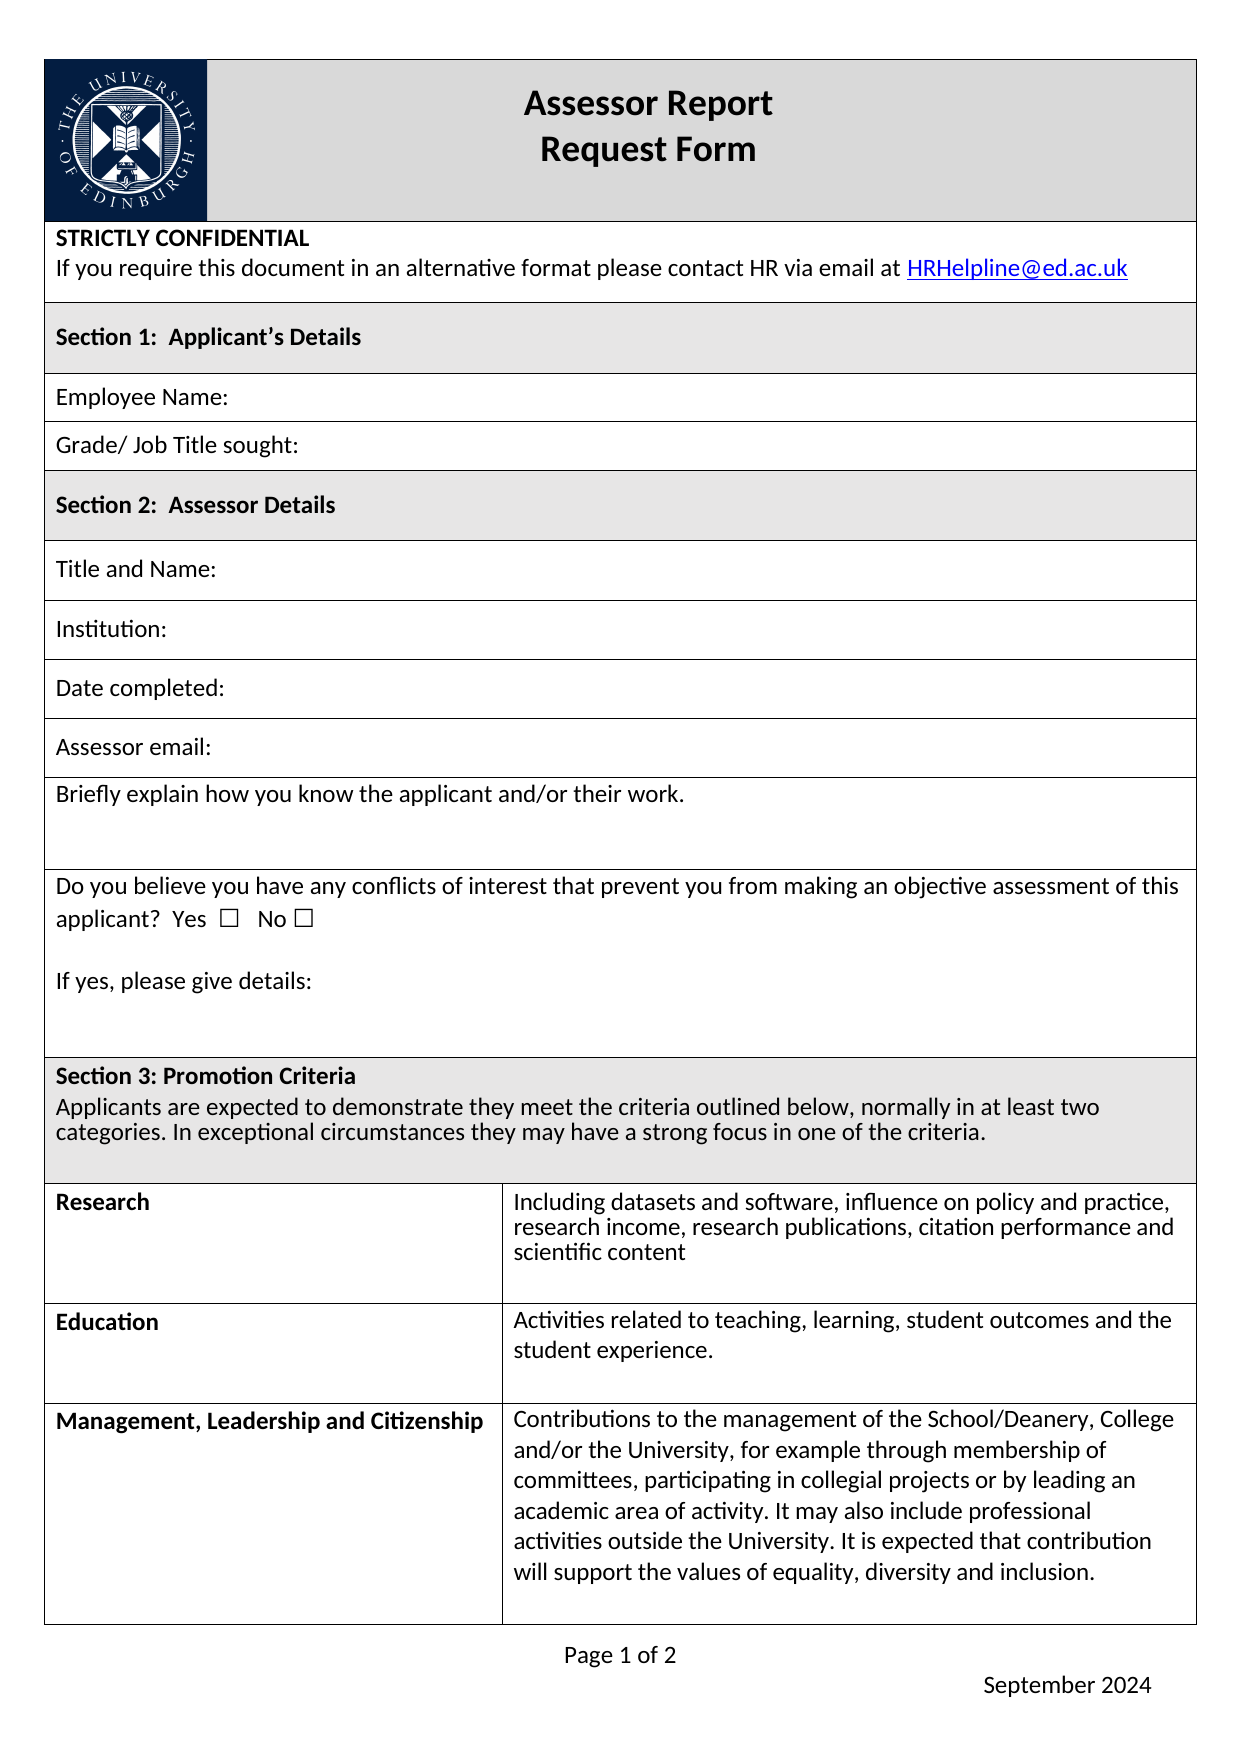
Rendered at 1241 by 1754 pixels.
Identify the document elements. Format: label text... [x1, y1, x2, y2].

table_cell Employee Name: [45, 374, 1196, 421]
table_cell Education [45, 1304, 502, 1402]
table_cell Including datasets and software, influence on policy and practice, research income, research publications, citation performance and scientific content [503, 1184, 1196, 1303]
picture [45, 59, 208, 221]
table_cell Management, Leadership and Citizenship [45, 1404, 502, 1624]
table_cell Date completed: [45, 660, 1196, 718]
table_cell Contributions to the management of the School/Deanery, College and/or the University, for example through membership of committees, participating in collegial projects or by leading an academic area of activity. It may also include professional activities outside the University. It is expected that contribution will support the values of equality, diversity and inclusion. [503, 1404, 1196, 1624]
table_cell Section 1: Applicant’s Details [45, 303, 1196, 373]
table_cell Section 2: Assessor Details [45, 471, 1196, 540]
table_cell STRICTLY CONFIDENTIAL If you require this document in an alternative format please contact HR via email at HRHelpline@ed.ac.uk [45, 222, 1196, 302]
table_cell Title and Name: [45, 541, 1196, 599]
table_cell Section 3: Promotion Criteria Applicants are expected to demonstrate they meet the criteria outlined below, normally in at least two categories. In exceptional circumstances they may have a strong focus in one of the criteria. [45, 1058, 1196, 1183]
table_cell Institution: [45, 601, 1196, 658]
table_cell Do you believe you have any conflicts of interest that prevent you from making an objective assessment of this applicant? Yes No If yes, please give details: [45, 870, 1196, 1057]
table_cell Briefly explain how you know the applicant and/or their work. [45, 778, 1196, 869]
table_cell Research [45, 1184, 502, 1303]
table_cell Grade/ Job Title sought: [45, 422, 1196, 469]
table_cell Activities related to teaching, learning, student outcomes and the student experience. [503, 1304, 1196, 1402]
table_cell Assessor email: [45, 719, 1196, 777]
table_header [208, 60, 1196, 221]
